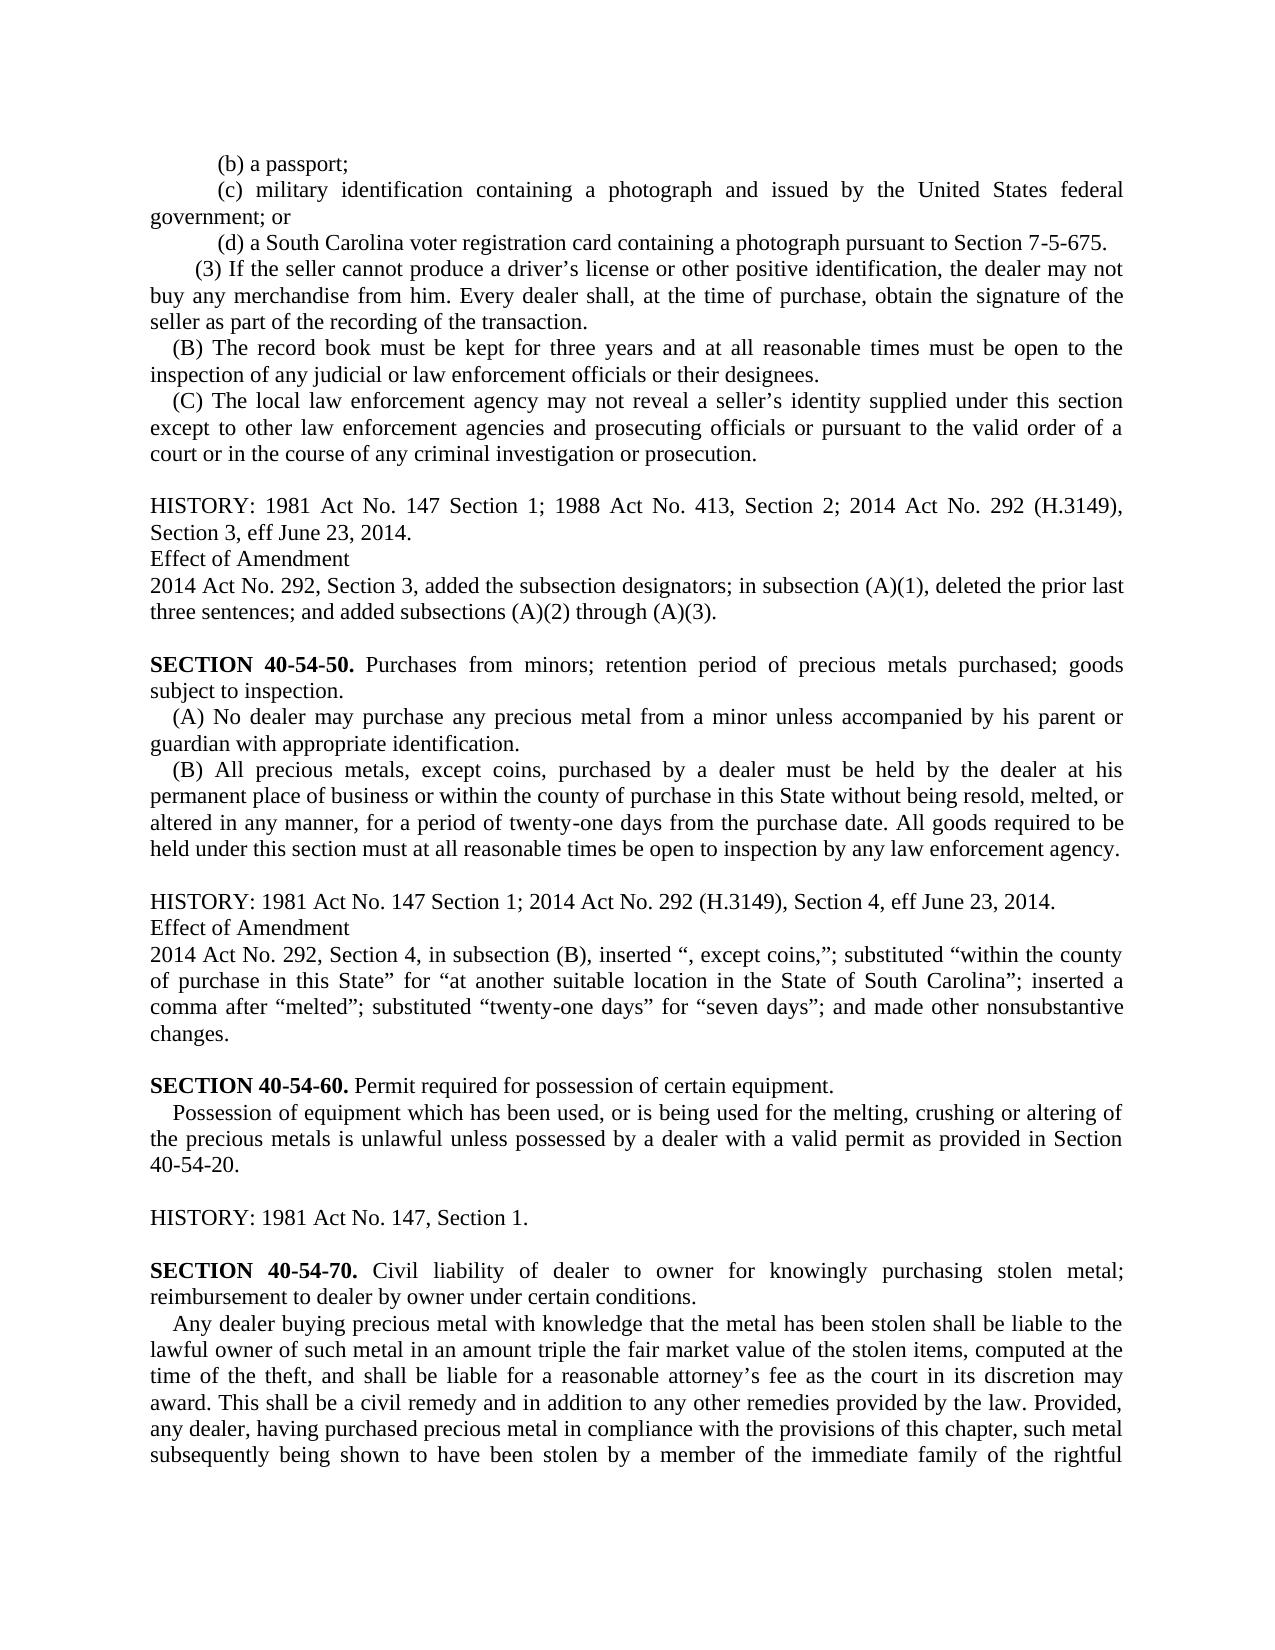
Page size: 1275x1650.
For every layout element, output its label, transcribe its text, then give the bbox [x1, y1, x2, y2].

text (b) a passport; [150, 150, 1125, 176]
text (C) The local law enforcement agency may not reveal a seller’s identity supplied under this section except to other law enforcement agencies and prosecuting officials or pursuant to the valid order of a court or in the course of any criminal investigation or prosecution. [150, 387, 1125, 466]
text SECTION 40-54-50. Purchases from minors; retention period of precious metals purchased; goods subject to inspection. [150, 651, 1125, 703]
text HISTORY: 1981 Act No. 147 Section 1; 2014 Act No. 292 (H.3149), Section 4, eff June 23, 2014. [150, 888, 1125, 914]
text (B) The record book must be kept for three years and at all reasonable times must be open to the inspection of any judicial or law enforcement officials or their designees. [150, 334, 1125, 387]
text Effect of Amendment [150, 914, 1125, 941]
text HISTORY: 1981 Act No. 147, Section 1. [150, 1204, 1125, 1231]
text (A) No dealer may purchase any precious metal from a minor unless accompanied by his parent or guardian with appropriate identification. [150, 703, 1125, 756]
text (3) If the seller cannot produce a driver’s license or other positive identification, the dealer may not buy any merchandise from him. Every dealer shall, at the time of purchase, obtain the signature of the seller as part of the recording of the transaction. [150, 255, 1125, 334]
text HISTORY: 1981 Act No. 147 Section 1; 1988 Act No. 413, Section 2; 2014 Act No. 292 (H.3149), Section 3, eff June 23, 2014. [150, 493, 1125, 545]
text Effect of Amendment [150, 545, 1125, 572]
text (c) military identification containing a photograph and issued by the United States federal government; or [150, 176, 1125, 229]
text (B) All precious metals, except coins, purchased by a dealer must be held by the dealer at his permanent place of business or within the county of purchase in this State without being resold, melted, or altered in any manner, for a period of twenty-one days from the purchase date. All goods required to be held under this section must at all reasonable times be open to inspection by any law enforcement agency. [150, 756, 1125, 862]
text SECTION 40-54-60. Permit required for possession of certain equipment. [150, 1072, 1125, 1099]
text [150, 1309, 1125, 1468]
text (d) a South Carolina voter registration card containing a photograph pursuant to Section 7-5-675. [150, 229, 1125, 255]
text 2014 Act No. 292, Section 3, added the subsection designators; in subsection (A)(1), deleted the prior last three sentences; and added subsections (A)(2) through (A)(3). [150, 572, 1125, 624]
text 2014 Act No. 292, Section 4, in subsection (B), inserted “, except coins,”; substituted “within the county of purchase in this State” for “at another suitable location in the State of South Carolina”; inserted a comma after “melted”; substituted “twenty-one days” for “seven days”; and made other nonsubstantive changes. [150, 941, 1125, 1046]
text SECTION 40-54-70. Civil liability of dealer to owner for knowingly purchasing stolen metal; reimbursement to dealer by owner under certain conditions. [150, 1257, 1125, 1309]
text Possession of equipment which has been used, or is being used for the melting, crushing or altering of the precious metals is unlawful unless possessed by a dealer with a valid permit as provided in Section 40-54-20. [150, 1099, 1125, 1178]
